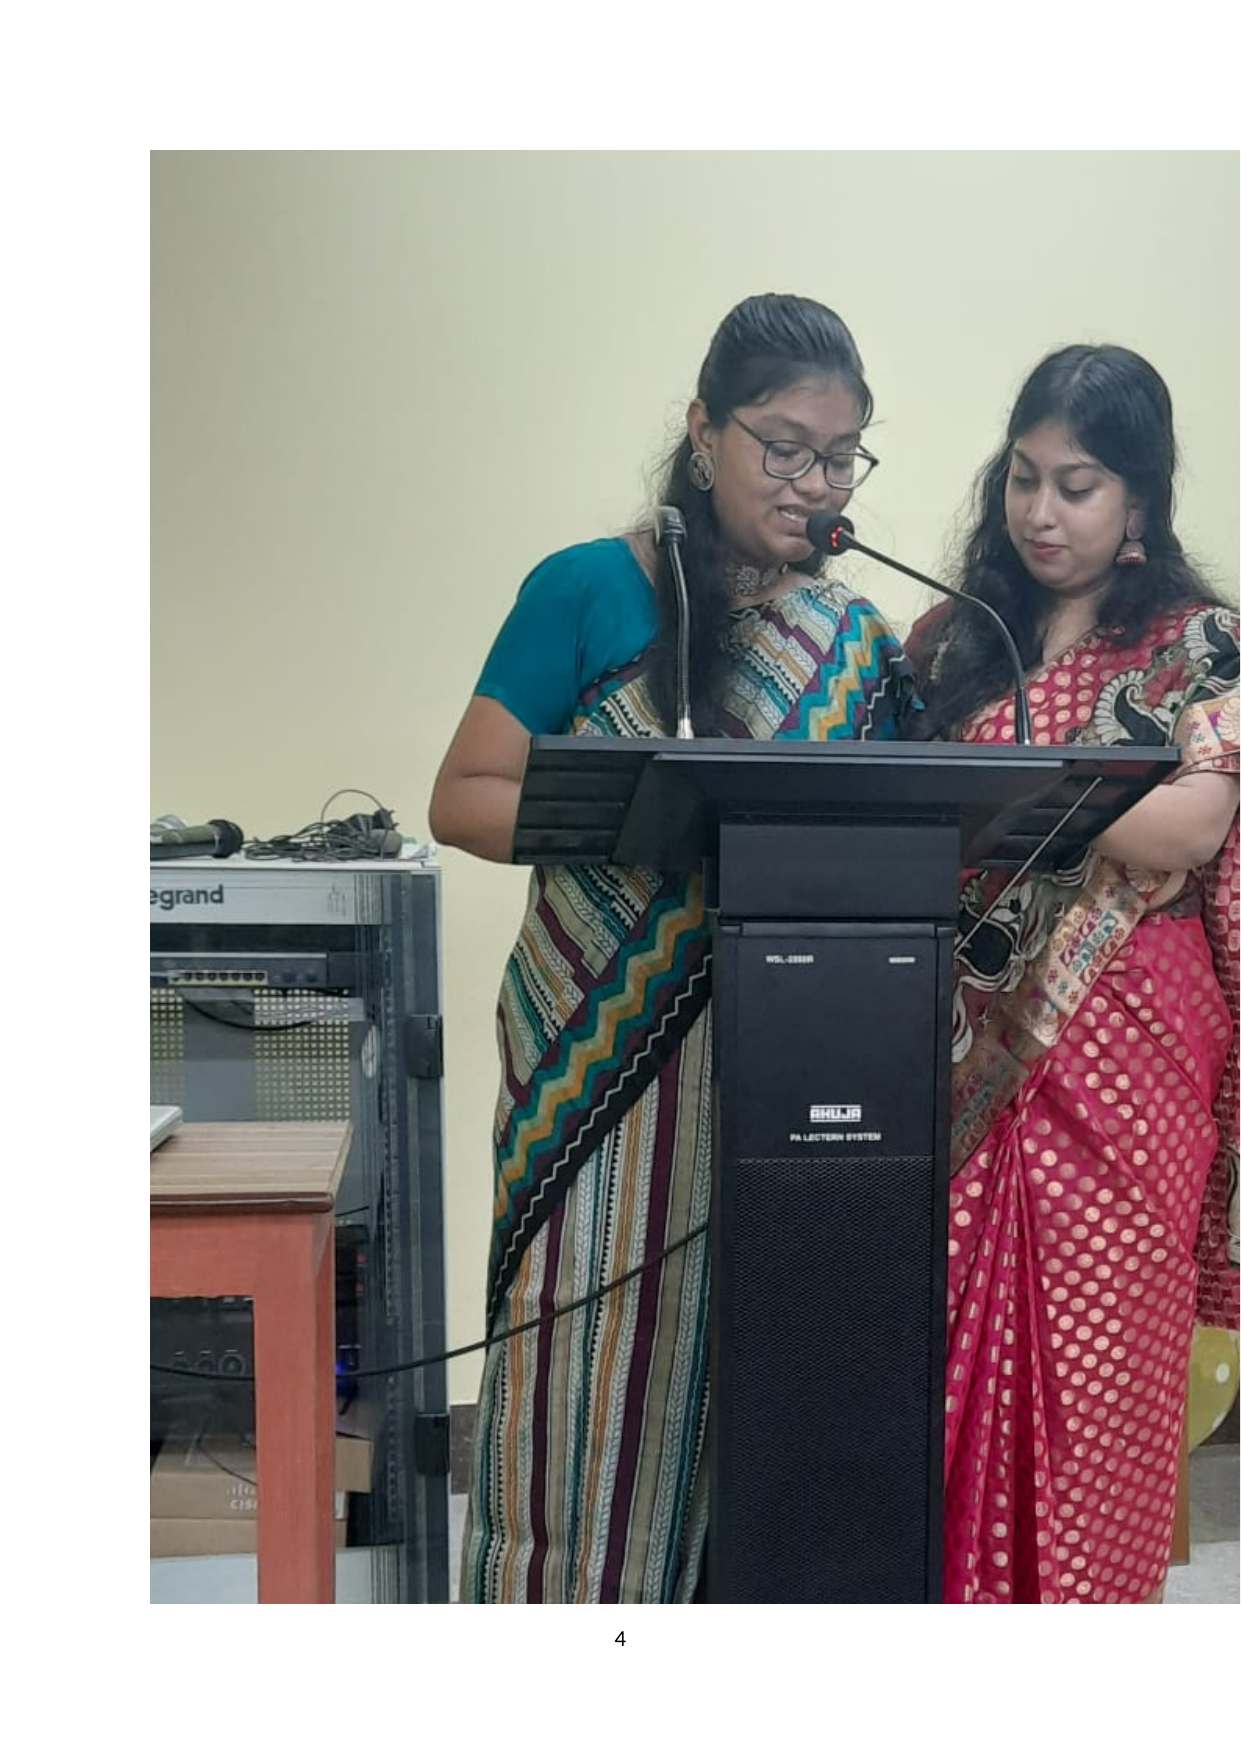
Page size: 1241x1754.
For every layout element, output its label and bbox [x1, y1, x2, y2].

picture [150, 150, 1241, 1604]
